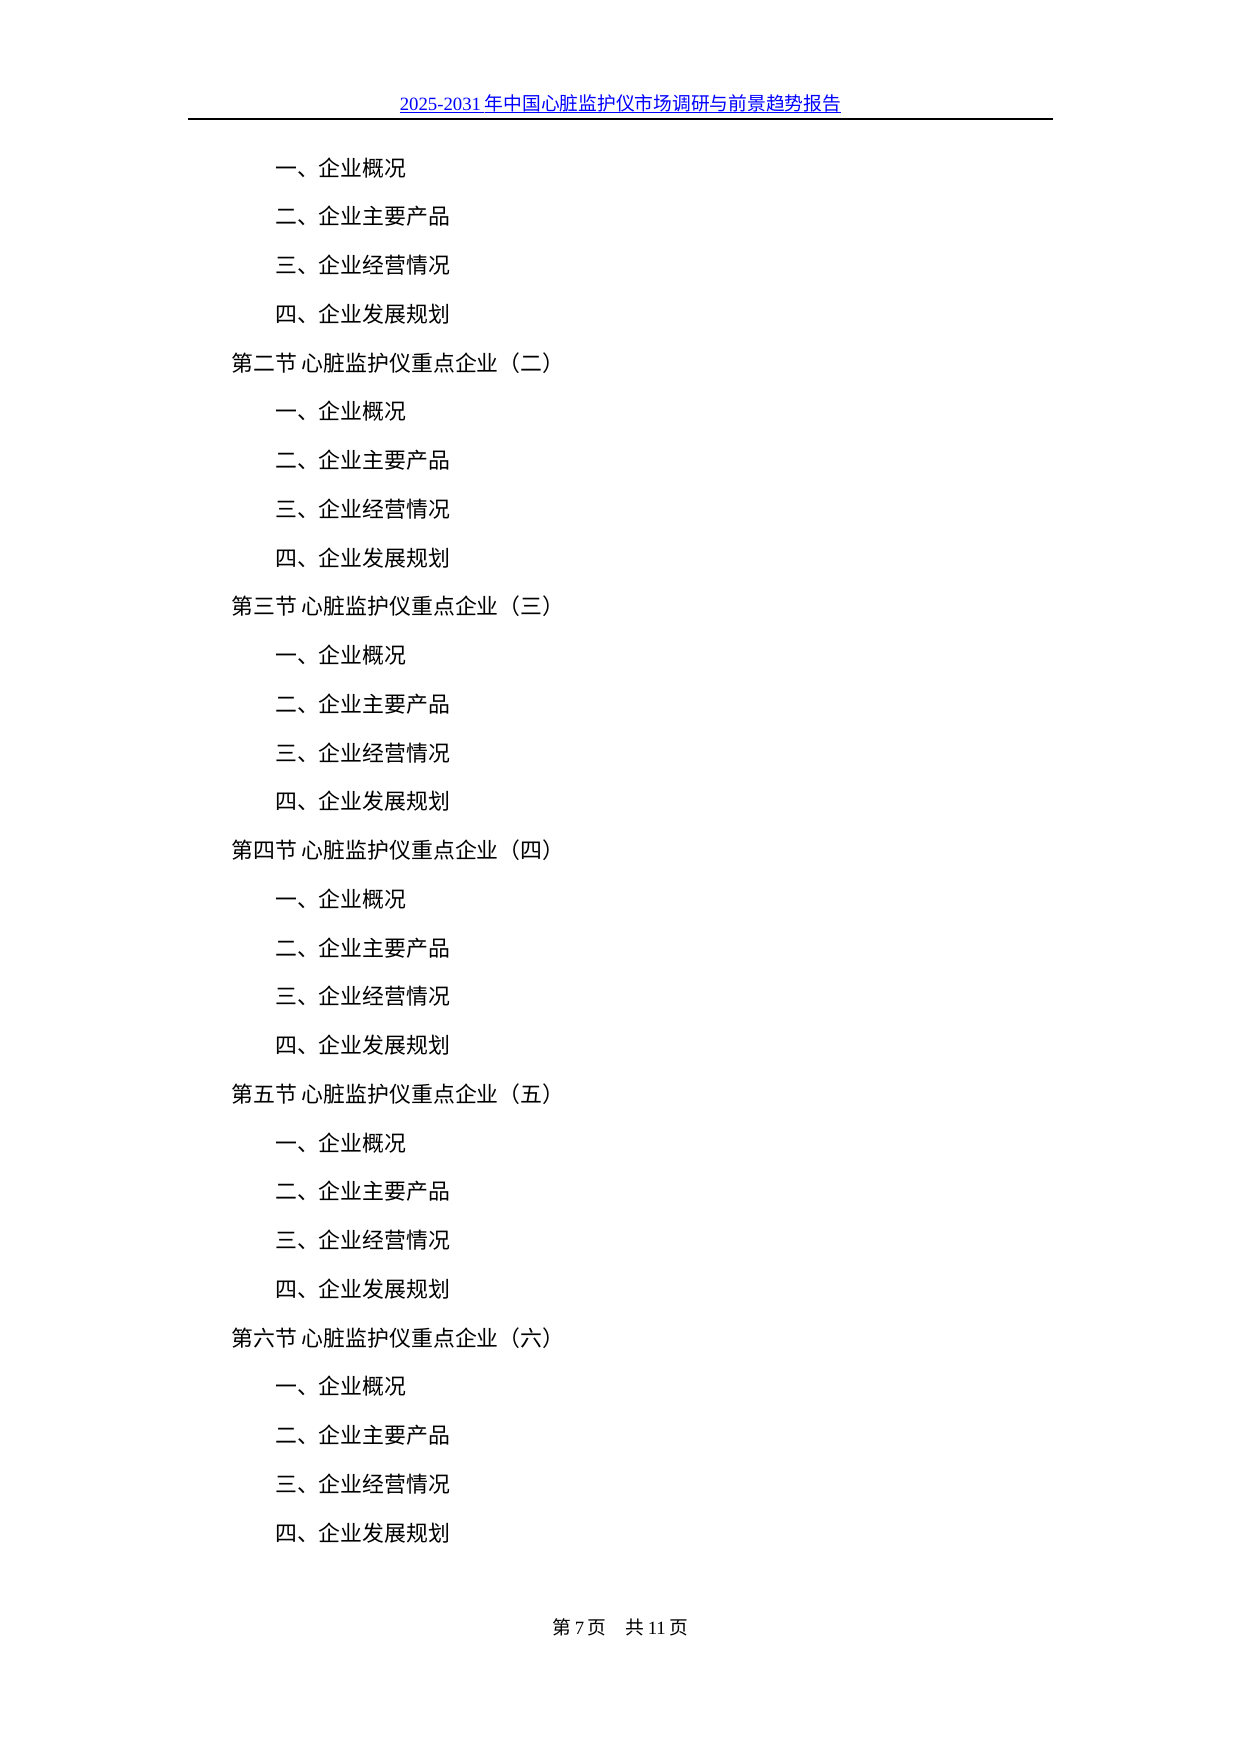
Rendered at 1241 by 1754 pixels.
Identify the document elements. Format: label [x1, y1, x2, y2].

text [187, 150, 1053, 1548]
